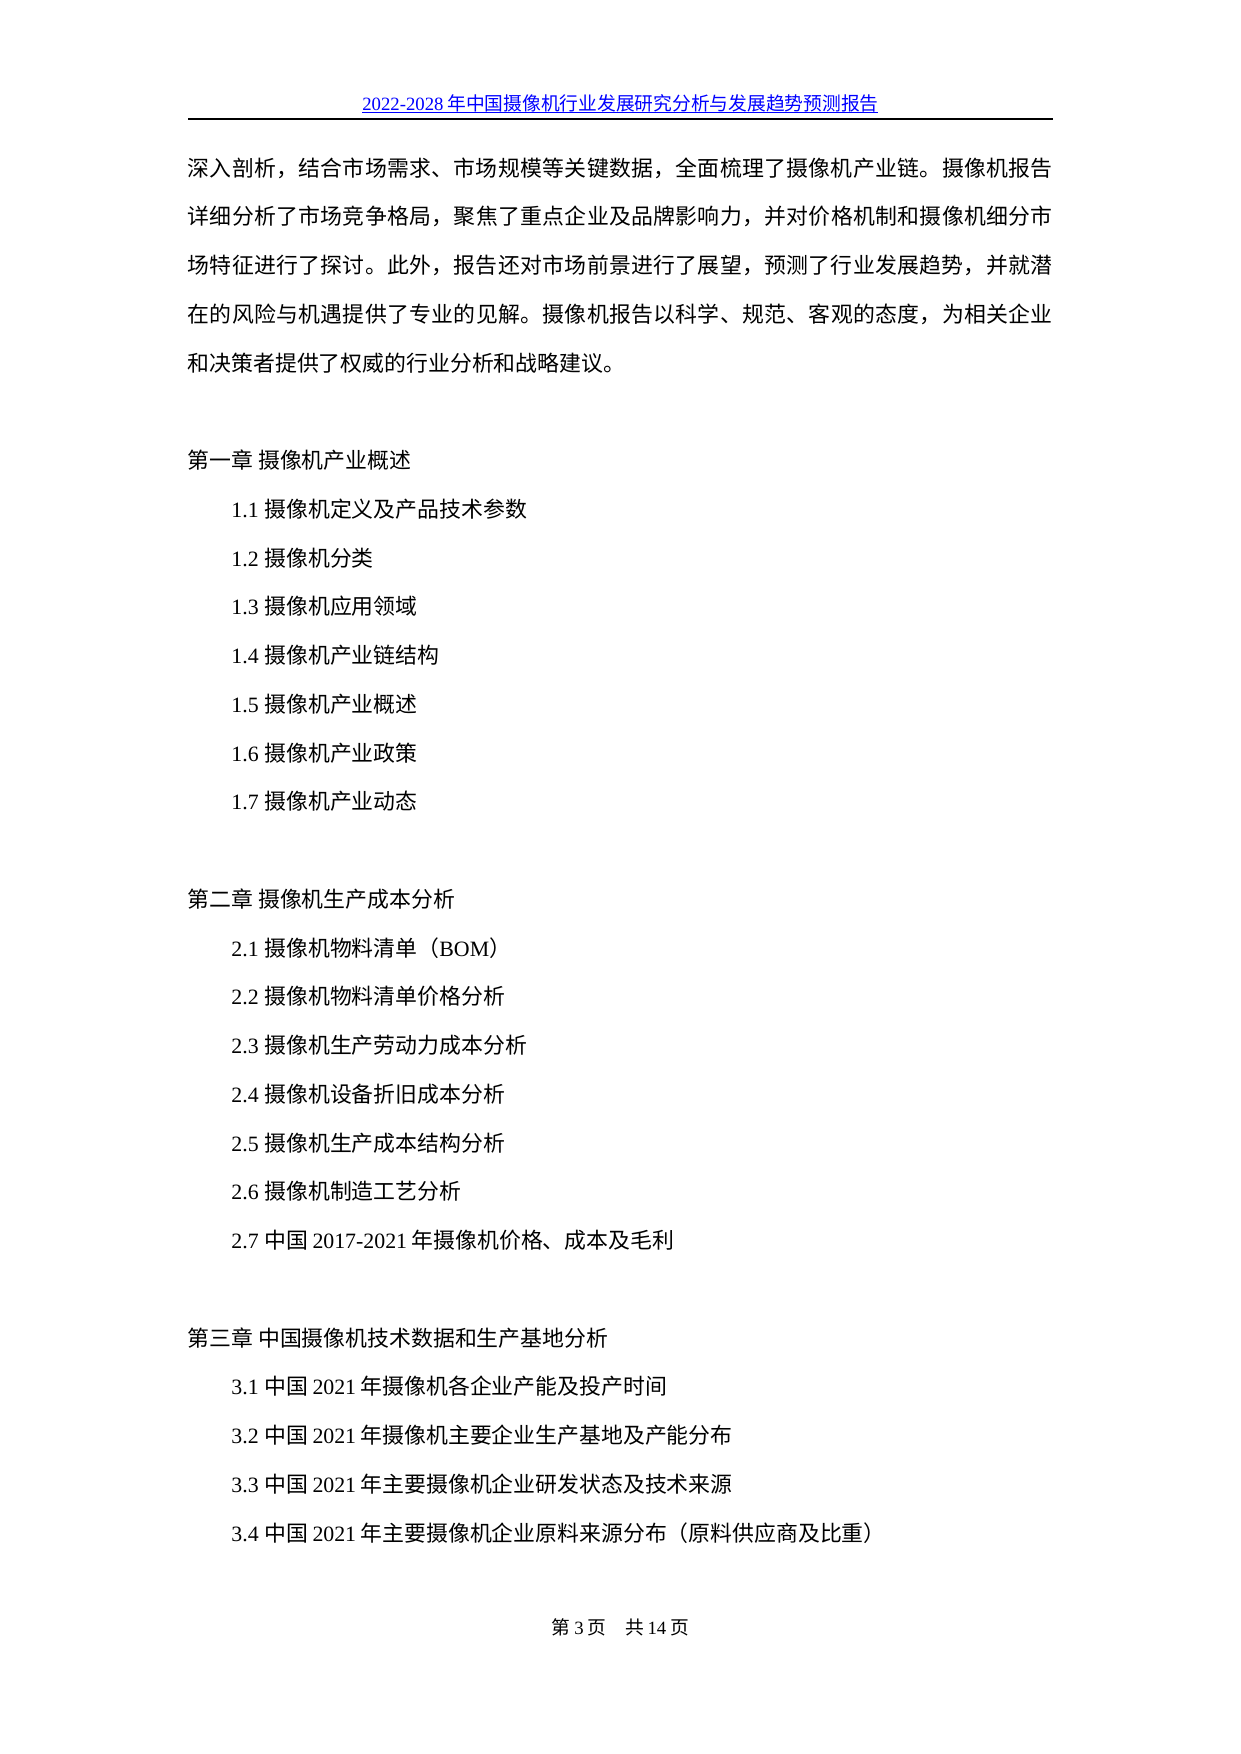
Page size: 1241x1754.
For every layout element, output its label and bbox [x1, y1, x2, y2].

text [187, 150, 1053, 1548]
